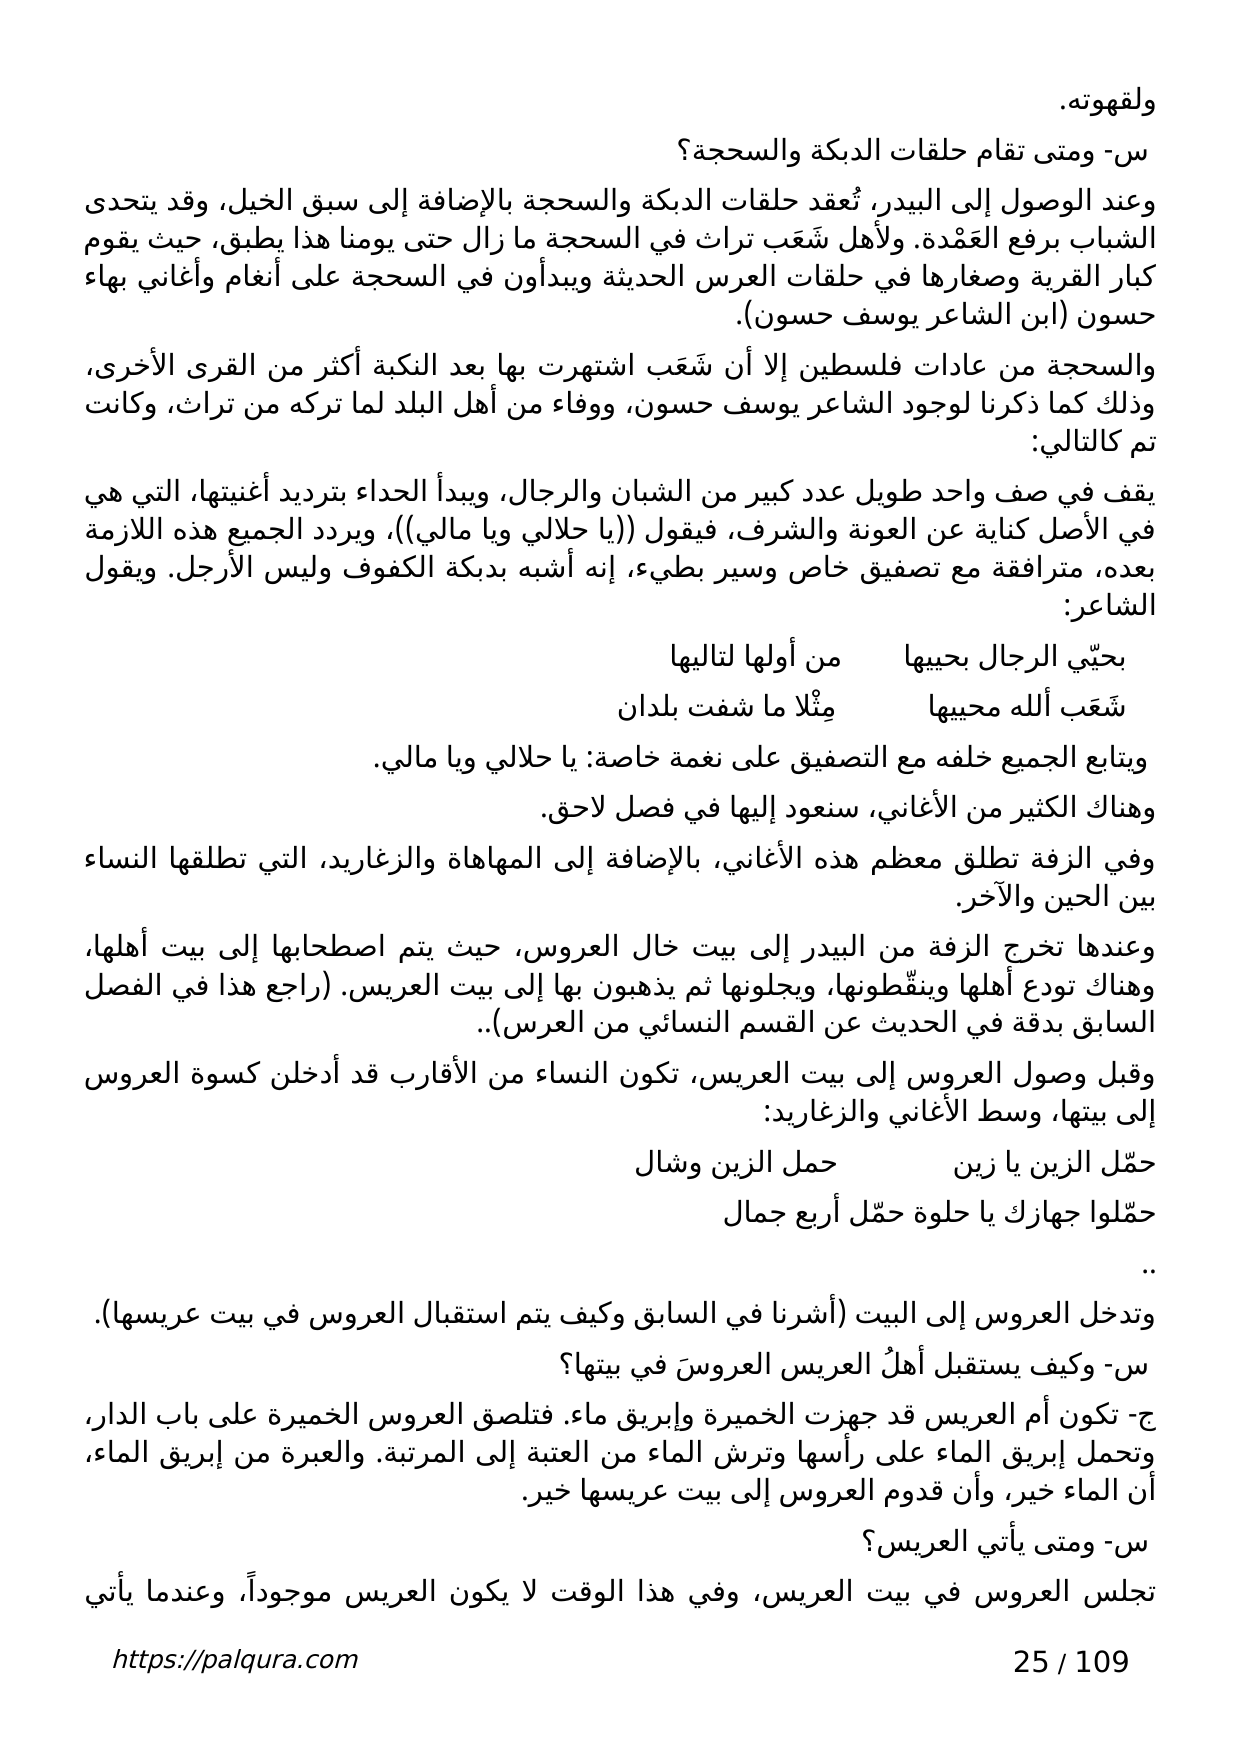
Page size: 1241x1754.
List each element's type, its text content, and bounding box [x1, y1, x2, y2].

text وفي الزفة تطلق معظم هذه الأغاني، بالإضافة إلى المهاهاة والزغاريد، التي تطلقها النساء بين الحين والآخر. [83, 842, 1157, 918]
text س- وكيف يستقبل أهلُ العريس العروسَ في بيتها؟ [83, 1348, 1157, 1386]
text شَعَب ألله محييها مِثْلا ما شفت بلدان [83, 691, 1157, 729]
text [83, 1576, 1157, 1613]
text يقف في صف واحد طويل عدد كبير من الشبان والرجال، ويبدأ الحداء بترديد أغنيتها، التي هي في الأصل كناية عن العونة والشرف، فيقول ((يا حلالي ويا مالي))، ويردد الجميع هذه اللازمة بعده، مترافقة مع تصفيق خاص وسير بطيء، إنه أشبه بدبكة الكفوف وليس الأرجل. ويقول الشاعر: [83, 476, 1157, 628]
text س- ومتى تقام حلقات الدبكة والسحجة؟ [83, 134, 1157, 172]
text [83, 83, 1157, 121]
text والسحجة من عادات فلسطين إلا أن شَعَب اشتهرت بها بعد النكبة أكثر من القرى الأخرى، وذلك كما ذكرنا لوجود الشاعر يوسف حسون، ووفاء من أهل البلد لما تركه من تراث، وكانت تم كالتالي: [83, 349, 1157, 463]
text وعند الوصول إلى البيدر، تُعقد حلقات الدبكة والسحجة بالإضافة إلى سبق الخيل، وقد يتحدى الشباب برفع العَمْدة. ولأهل شَعَب تراث في السحجة ما زال حتى يومنا هذا يطبق، حيث يقوم كبار القرية وصغارها في حلقات العرس الحديثة ويبدأون في السحجة على أنغام وأغاني بهاء حسون (ابن الشاعر يوسف حسون). [83, 184, 1157, 336]
text ويتابع الجميع خلفه مع التصفيق على نغمة خاصة: يا حلالي ويا مالي. [83, 741, 1157, 779]
text حمّلوا جهازك يا حلوة حمّل أربع جمال [83, 1196, 1157, 1234]
text وهناك الكثير من الأغاني، سنعود إليها في فصل لاحق. [83, 792, 1157, 830]
text .. [83, 1247, 1157, 1285]
text س- ومتى يأتي العريس؟ [83, 1525, 1157, 1563]
text وقبل وصول العروس إلى بيت العريس، تكون النساء من الأقارب قد أدخلن كسوة العروس إلى بيتها، وسط الأغاني والزغاريد: [83, 1057, 1157, 1133]
text وتدخل العروس إلى البيت (أشرنا في السابق وكيف يتم استقبال العروس في بيت عريسها). [83, 1297, 1157, 1335]
text ج- تكون أم العريس قد جهزت الخميرة وإبريق ماء. فتلصق العروس الخميرة على باب الدار، وتحمل إبريق الماء على رأسها وترش الماء من العتبة إلى المرتبة. والعبرة من إبريق الماء، أن الماء خير، وأن قدوم العروس إلى بيت عريسها خير. [83, 1398, 1157, 1512]
text بحيّي الرجال بحييها من أولها لتاليها [83, 640, 1157, 678]
text حمّل الزين يا زين حمل الزين وشال [83, 1146, 1157, 1184]
text وعندها تخرج الزفة من البيدر إلى بيت خال العروس، حيث يتم اصطحابها إلى بيت أهلها، وهناك تودع أهلها وينقّطونها، ويجلونها ثم يذهبون بها إلى بيت العريس. (راجع هذا في الفصل السابق بدقة في الحديث عن القسم النسائي من العرس).. [83, 931, 1157, 1045]
